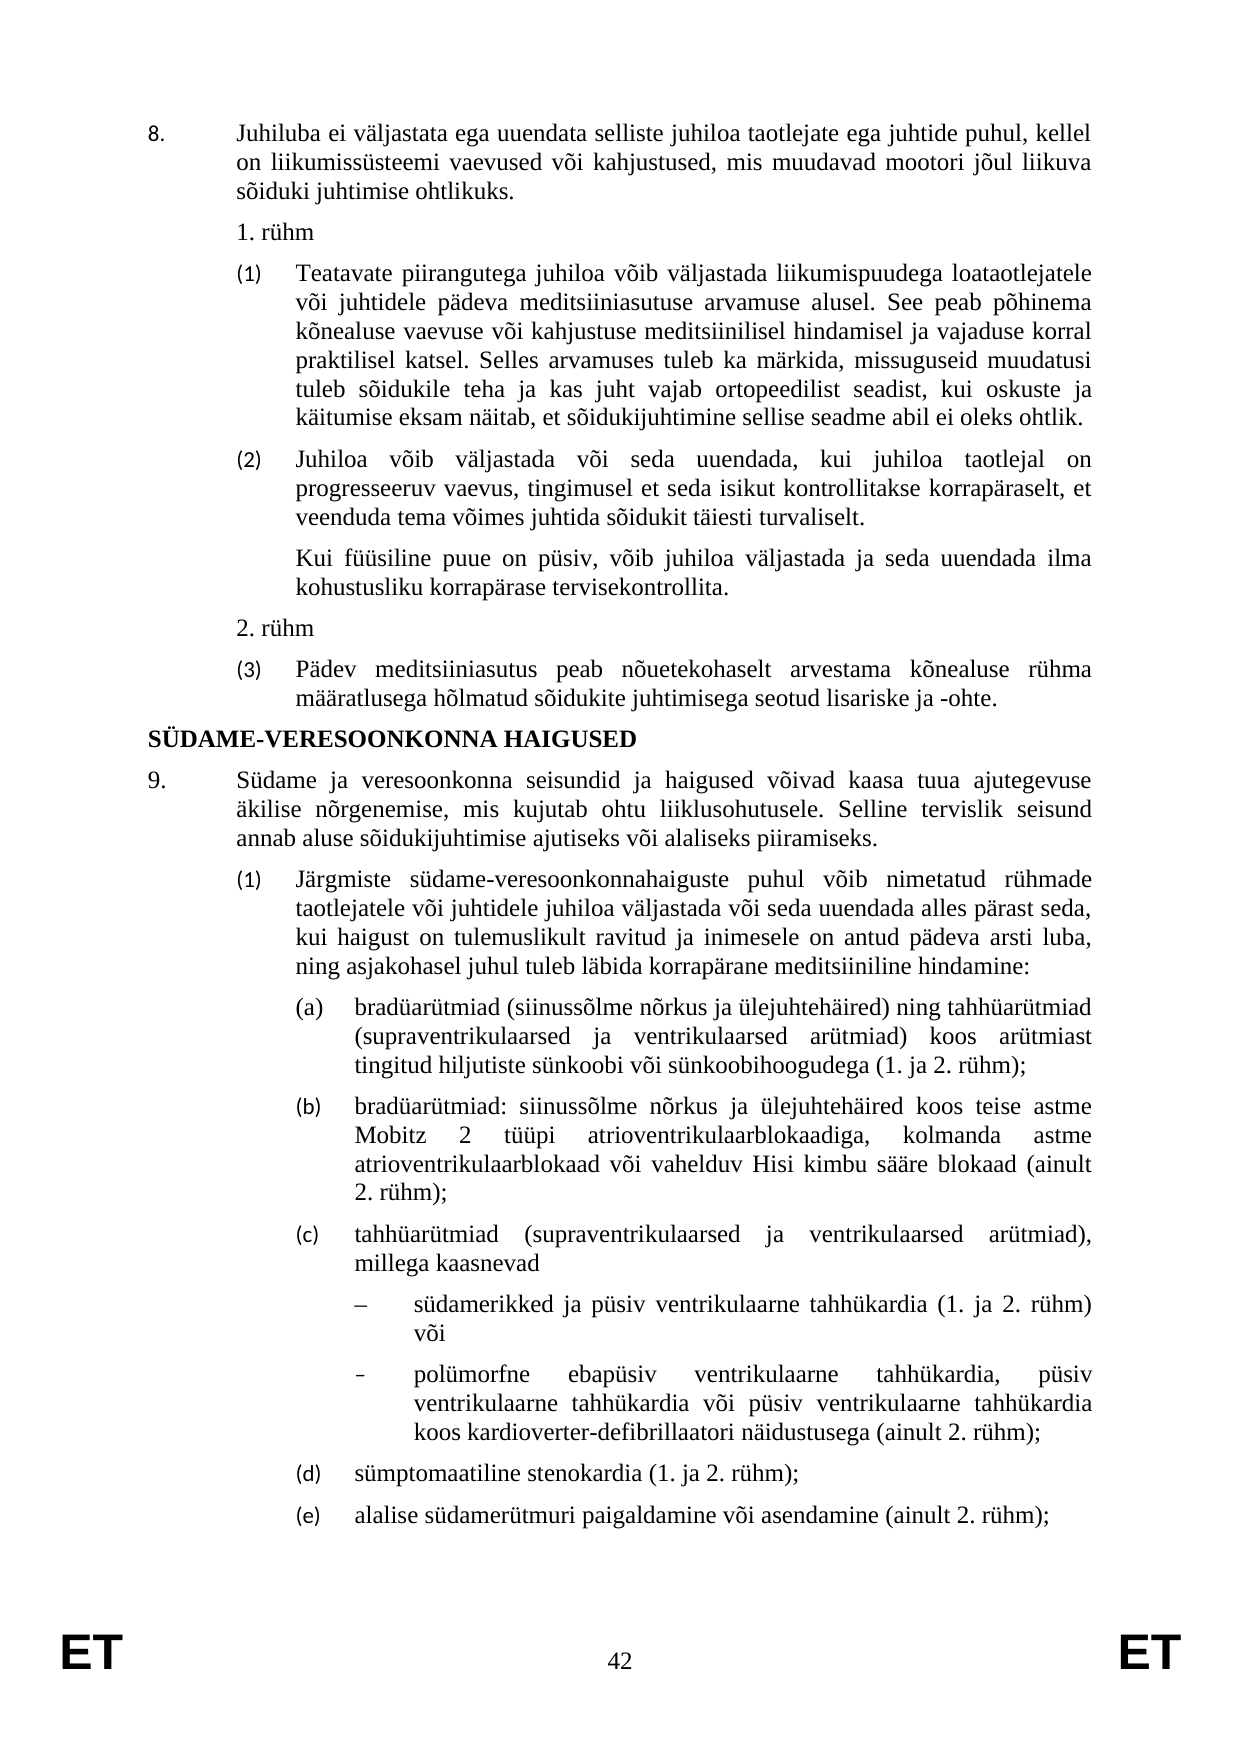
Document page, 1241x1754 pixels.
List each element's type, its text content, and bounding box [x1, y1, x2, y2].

text bradüarütmiad: siinussõlme nõrkus ja ülejuhtehäired koos teise astme Mobitz 2 tüüpi atrioventrikulaarblokaadiga, kolmanda astme atrioventrikulaarblokaad või vahelduv Hisi kimbu sääre blokaad (ainult 2. rühm); [295, 1091, 1093, 1206]
text tahhüarütmiad (supraventrikulaarsed ja ventrikulaarsed arütmiad), millega kaasnevad [295, 1219, 1093, 1277]
text polümorfne ebapüsiv ventrikulaarne tahhükardia, püsiv ventrikulaarne tahhükardia või püsiv ventrikulaarne tahhükardia koos kardioverter-defibrillaatori näidustusega (ainult 2. rühm); [354, 1359, 1093, 1446]
list Teatavate piirangutega juhiloa võib väljastada liikumispuudega loataotlejatele või juhtidele pädeva meditsiiniasutuse arvamuse alusel. See peab põhinema kõnealuse vaevuse või kahjustuse meditsiinilisel hindamisel ja vajaduse korral praktilisel katsel. Selles arvamuses tuleb ka märkida, missuguseid muudatusi tuleb sõidukile teha ja kas juht vajab ortopeedilist seadist, kui oskuste ja käitumise eksam näitab, et sõidukijuhtimine sellise seadme abil ei oleks ohtlik. [236, 258, 1093, 431]
text Südame ja veresoonkonna seisundid ja haigused võivad kaasa tuua ajutegevuse äkilise nõrgenemise, mis kujutab ohtu liiklusohutusele. Selline tervislik seisund annab aluse sõidukijuhtimise ajutiseks või alaliseks piiramiseks. [148, 766, 1093, 852]
text SÜDAME-VERESOONKONNA HAIGUSED [148, 724, 1093, 753]
text Juhiluba ei väljastata ega uuendata selliste juhiloa taotlejate ega juhtide puhul, kellel on liikumissüsteemi vaevused või kahjustused, mis muudavad mootori jõul liikuva sõiduki juhtimise ohtlikuks. [148, 118, 1093, 205]
text Kui füüsiline puue on püsiv, võib juhiloa väljastada ja seda uuendada ilma kohustusliku korrapärase tervisekontrollita. [295, 543, 1093, 600]
list Järgmiste südame-veresoonkonnahaiguste puhul võib nimetatud rühmade taotlejatele või juhtidele juhiloa väljastada või seda uuendada alles pärast seda, kui haigust on tulemuslikult ravitud ja inimesele on antud pädeva arsti luba, ning asjakohasel juhul tuleb läbida korrapärane meditsiiniline hindamine: [236, 864, 1093, 980]
text 1. rühm [236, 217, 1093, 246]
list Pädev meditsiiniasutus peab nõuetekohaselt arvestama kõnealuse rühma määratlusega hõlmatud sõidukite juhtimisega seotud lisariske ja -ohte. [236, 654, 1093, 712]
text alalise südamerütmuri paigaldamine või asendamine (ainult 2. rühm); [295, 1500, 1093, 1529]
text 2. rühm [236, 613, 1093, 642]
list Juhiloa võib väljastada või seda uuendada, kui juhiloa taotlejal on progresseeruv vaevus, tingimusel et seda isikut kontrollitakse korrapäraselt, et veenduda tema võimes juhtida sõidukit täiesti turvaliselt. [236, 444, 1093, 530]
text sümptomaatiline stenokardia (1. ja 2. rühm); [295, 1458, 1093, 1487]
text südamerikked ja püsiv ventrikulaarne tahhükardia (1. ja 2. rühm) või [354, 1289, 1093, 1347]
text bradüarütmiad (siinussõlme nõrkus ja ülejuhtehäired) ning tahhüarütmiad (supraventrikulaarsed ja ventrikulaarsed arütmiad) koos arütmiast tingitud hiljutiste sünkoobi või sünkoobihoogudega (1. ja 2. rühm); [295, 992, 1093, 1078]
